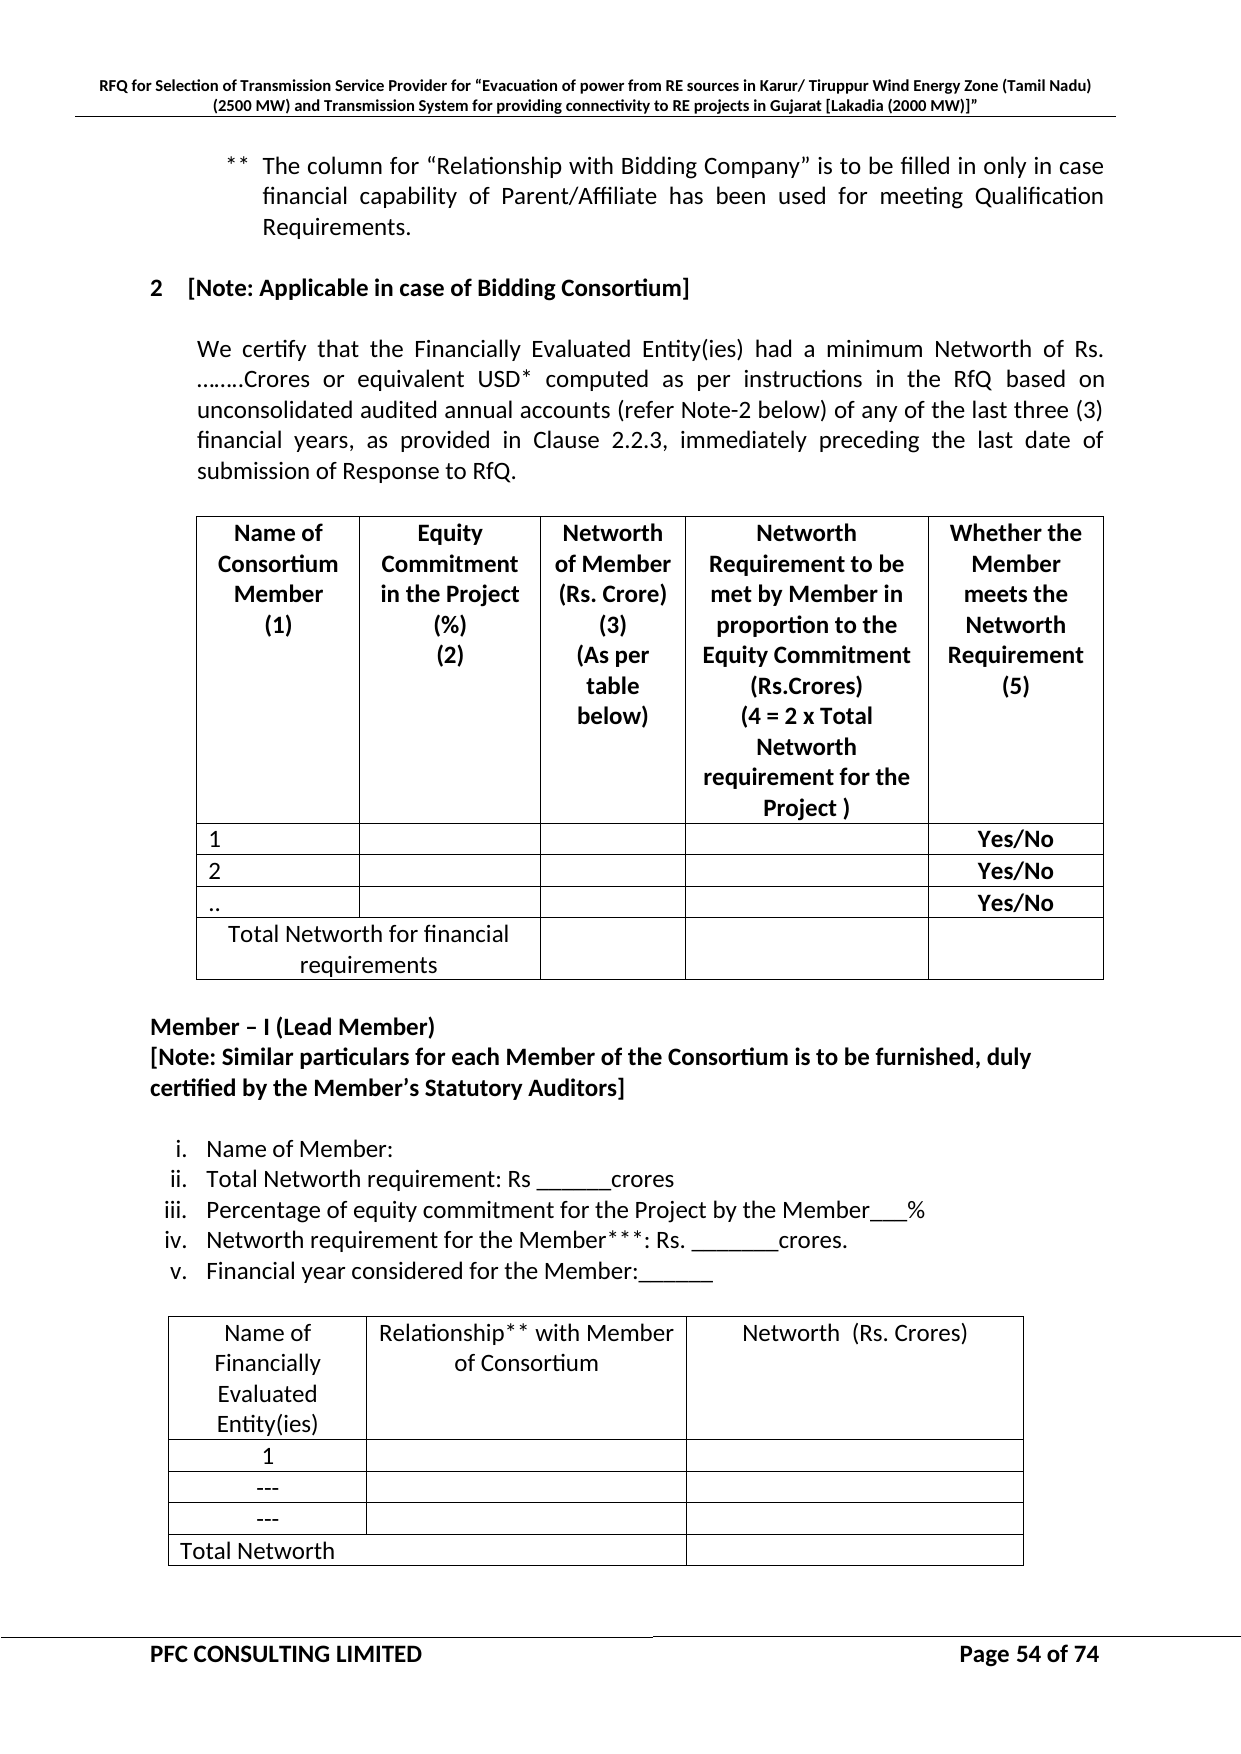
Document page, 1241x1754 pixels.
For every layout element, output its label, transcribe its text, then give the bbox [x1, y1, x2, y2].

table_cell [687, 1440, 1023, 1471]
list Percentage of equity commitment for the Project by the Member___% [187, 1194, 1105, 1224]
list Name of Member: [187, 1133, 1105, 1163]
table_header Relationship** with Member of Consortium [367, 1317, 686, 1439]
table_cell [541, 918, 685, 979]
text Member – I (Lead Member) [150, 1011, 1105, 1041]
table_cell [687, 1472, 1023, 1502]
table_cell [367, 1503, 686, 1534]
table_cell 1 [169, 1440, 366, 1471]
table_cell [686, 855, 928, 886]
table_cell [686, 824, 928, 854]
table_header Whether the Member meets the Networth Requirement (5) [929, 517, 1103, 822]
table_cell [367, 1440, 686, 1471]
table_cell [929, 918, 1103, 979]
table_cell [686, 887, 928, 917]
table_cell [687, 1503, 1023, 1534]
table_header Networth of Member (Rs. Crore) (3) (As per table below) [541, 517, 685, 822]
table_cell [360, 855, 540, 886]
table_header Name of Financially Evaluated Entity(ies) [169, 1317, 366, 1439]
table_header Name of Consortium Member (1) [197, 517, 359, 822]
table_cell Yes/No [929, 887, 1103, 917]
table_cell [360, 887, 540, 917]
table_cell [541, 855, 685, 886]
text 2 [Note: Applicable in case of Bidding Consortium] [150, 272, 1105, 303]
text [Note: Similar particulars for each Member of the Consortium is to be furnished, duly certified by the Member’s Statutory Auditors] [150, 1041, 1105, 1102]
table_cell .. [197, 887, 359, 917]
list Total Networth requirement: Rs ______crores [187, 1163, 1105, 1194]
table_cell [686, 918, 928, 979]
table_cell [541, 824, 685, 854]
table_cell [367, 1472, 686, 1502]
text ** The column for “Relationship with Bidding Company” is to be filled in only in case financial capability of Parent/Affiliate has been used for meeting Qualification Requirements. [225, 150, 1105, 242]
table_cell 1 [197, 824, 359, 854]
table_header Equity Commitment in the Project (%) (2) [360, 517, 540, 822]
table_cell --- [169, 1472, 366, 1502]
table_cell Yes/No [929, 855, 1103, 886]
table_cell Yes/No [929, 824, 1103, 854]
table_cell [687, 1535, 1023, 1565]
list Financial year considered for the Member:______ [187, 1255, 1105, 1286]
table_cell Total Networth [169, 1535, 686, 1565]
text We certify that the Financially Evaluated Entity(ies) had a minimum Networth of Rs. ……..Crores or equivalent USD* computed as per instructions in the RfQ based on unconsolidated audited annual accounts (refer Note-2 below) of any of the last three (3) financial years, as provided in Clause 2.2.3, immediately preceding the last date of submission of Response to RfQ. [197, 333, 1105, 486]
table_header Networth Requirement to be met by Member in proportion to the Equity Commitment (Rs.Crores) (4 = 2 x Total Networth requirement for the Project ) [686, 517, 928, 822]
table_cell [360, 824, 540, 854]
list Networth requirement for the Member***: Rs. _______crores. [187, 1224, 1105, 1255]
table_cell --- [169, 1503, 366, 1534]
table_cell Total Networth for financial requirements [197, 918, 540, 979]
table_cell [541, 887, 685, 917]
table_header Networth (Rs. Crores) [687, 1317, 1023, 1439]
table_cell 2 [197, 855, 359, 886]
